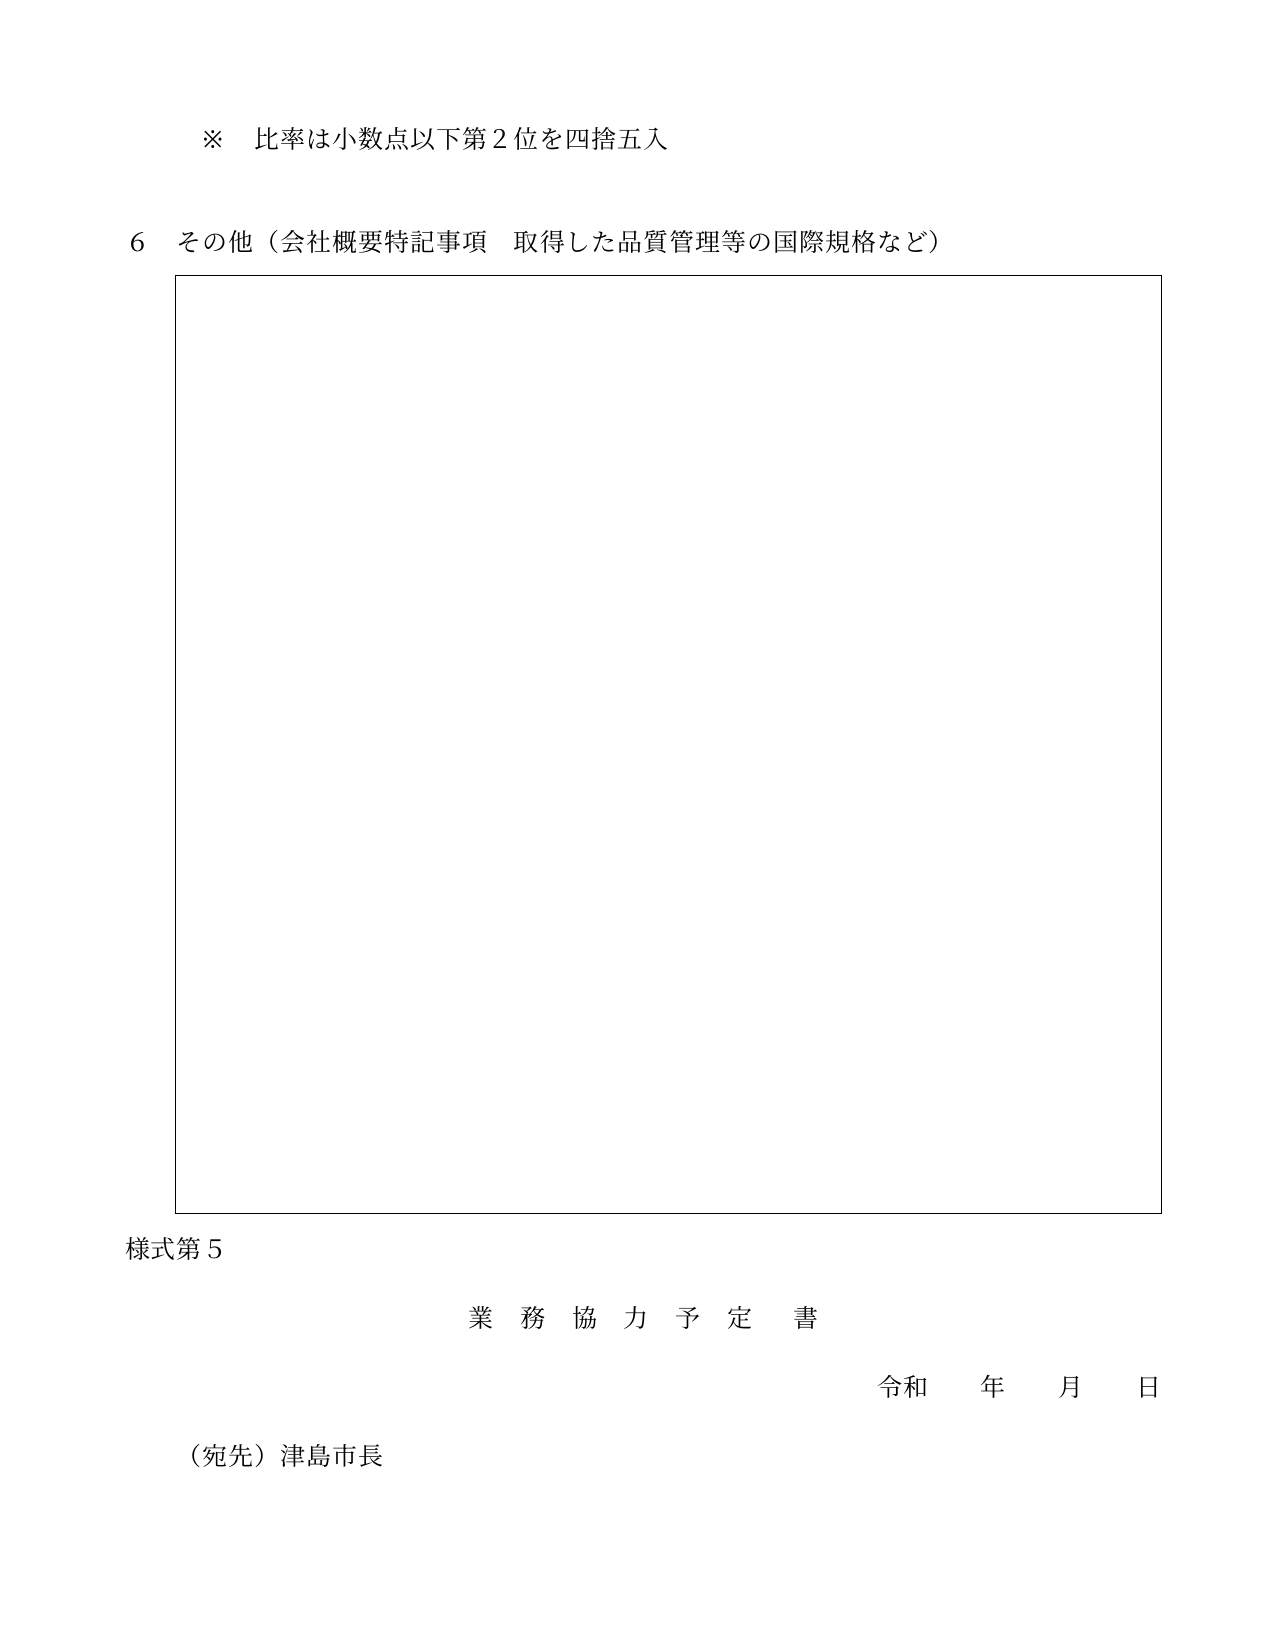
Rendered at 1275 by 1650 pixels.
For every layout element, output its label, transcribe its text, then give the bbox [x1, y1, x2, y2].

table_header [176, 276, 1161, 1213]
text ※ 比率は小数点以下第２位を四捨五入 [177, 103, 1162, 172]
text 令和 年 月 日 [125, 1351, 1162, 1420]
text 様式第５ [125, 1214, 1162, 1282]
text （宛先）津島市長 [154, 1420, 1162, 1489]
text 業務協力予定書 [125, 1282, 1162, 1351]
text ６ その他（会社概要特記事項 取得した品質管理等の国際規格など） [125, 206, 1162, 275]
